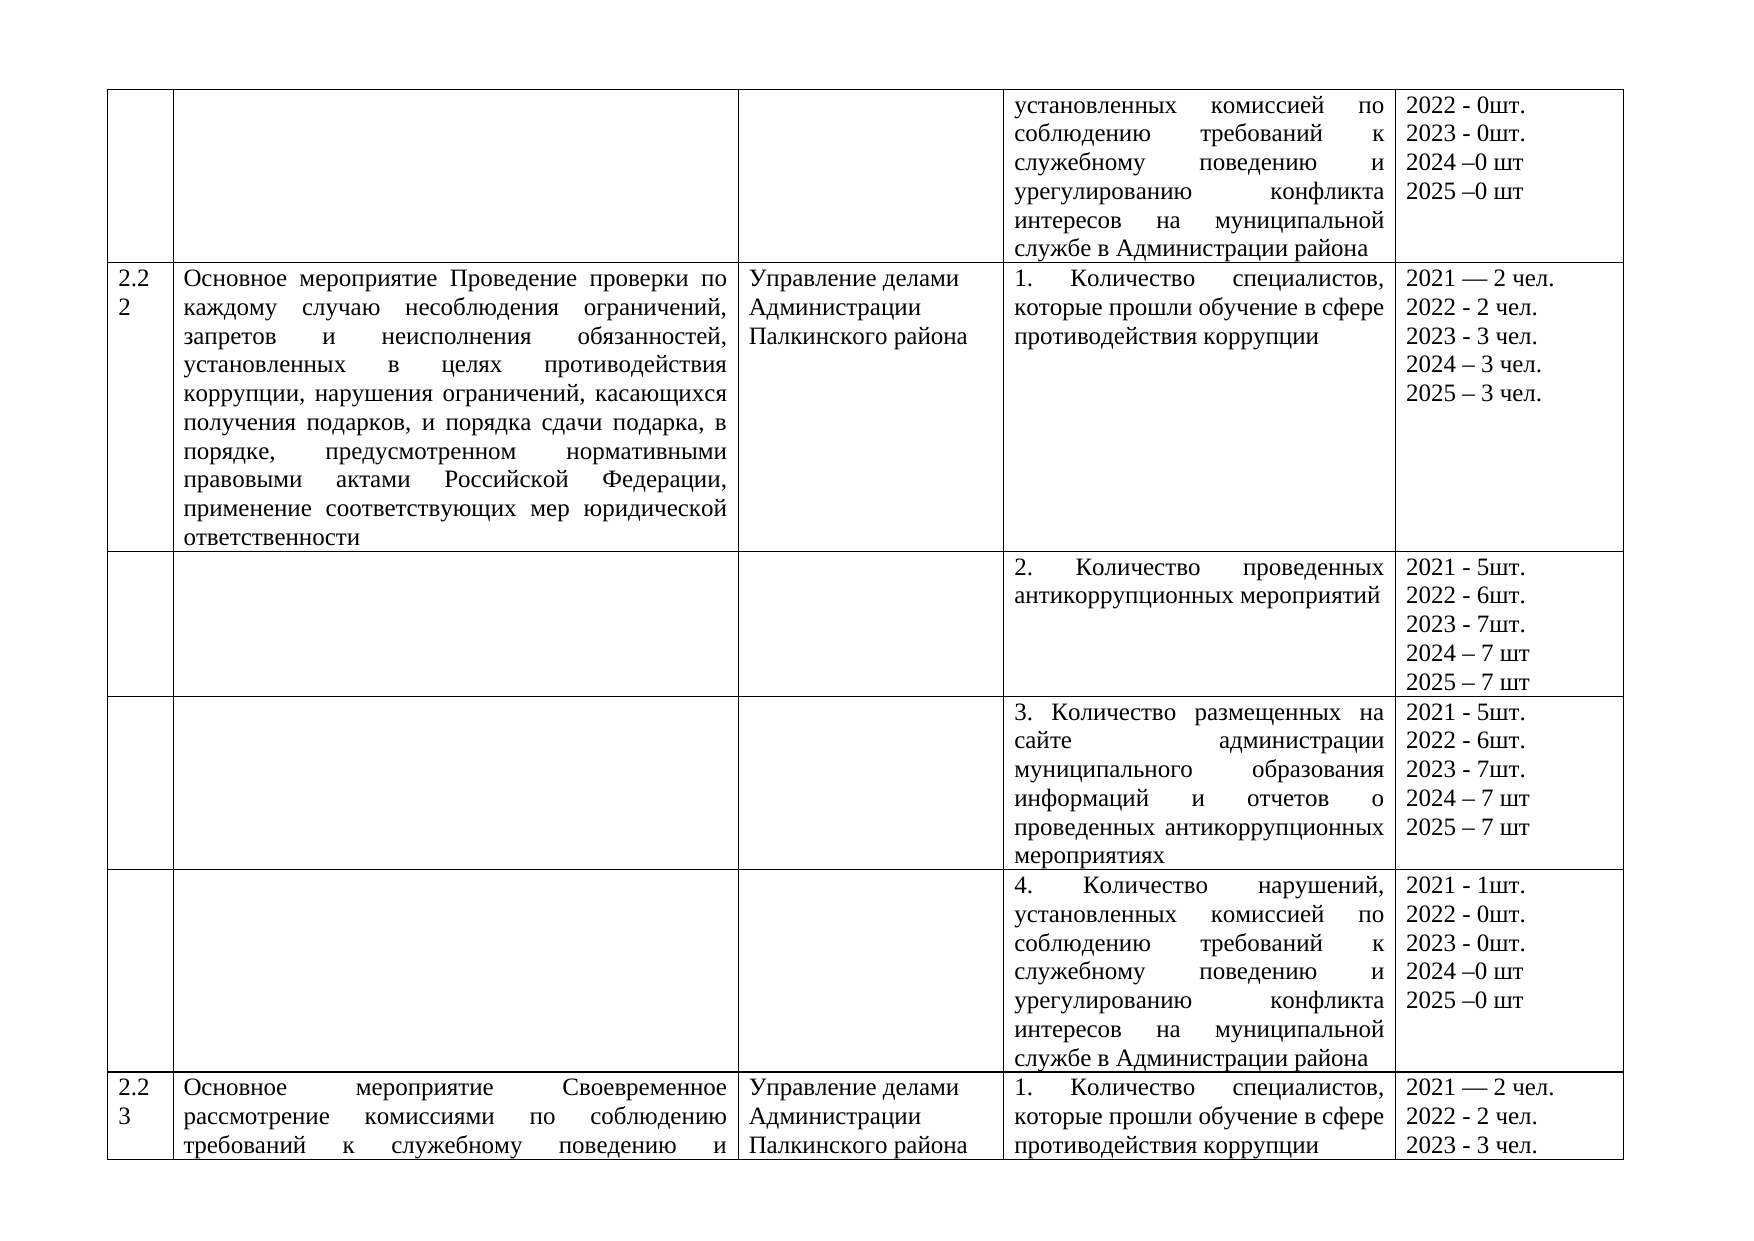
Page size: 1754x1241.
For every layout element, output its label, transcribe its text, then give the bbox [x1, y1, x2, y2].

table_cell [739, 552, 1003, 696]
table_cell 2021 - 1шт. 2022 - 0шт. 2023 - 0шт. 2024 –0 шт 2025 –0 шт [1396, 870, 1623, 1071]
table_cell [174, 90, 738, 262]
table_cell [739, 697, 1003, 869]
table_cell [108, 552, 173, 696]
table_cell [1396, 1073, 1623, 1159]
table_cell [1004, 1073, 1395, 1159]
table_cell 2021 — 2 чел. 2022 - 2 чел. 2023 - 3 чел. 2024 – 3 чел. 2025 – 3 чел. [1396, 263, 1623, 551]
table_cell [174, 870, 738, 1071]
table_cell Управление делами Администрации Палкинского района [739, 263, 1003, 551]
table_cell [1396, 90, 1623, 262]
table_cell [174, 697, 738, 869]
table_cell [739, 90, 1003, 262]
table_cell 2.22 [108, 263, 173, 551]
table_cell 1. Количество специалистов, которые прошли обучение в сфере противодействия коррупции [1004, 263, 1395, 551]
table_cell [174, 1073, 738, 1159]
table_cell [739, 1073, 1003, 1159]
table_cell [108, 870, 173, 1071]
table_cell 3. Количество размещенных на сайте администрации муниципального образования информаций и отчетов о проведенных антикоррупционных мероприятиях [1004, 697, 1395, 869]
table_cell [1004, 90, 1395, 262]
table_cell 2021 - 5шт. 2022 - 6шт. 2023 - 7шт. 2024 – 7 шт 2025 – 7 шт [1396, 697, 1623, 869]
table_cell [739, 870, 1003, 1071]
table_cell [108, 90, 173, 262]
table_cell 2. Количество проведенных антикоррупционных мероприятий [1004, 552, 1395, 696]
table_cell [174, 552, 738, 696]
table_cell 2.23 [108, 1073, 173, 1159]
table_cell [108, 697, 173, 869]
table_cell 2021 - 5шт. 2022 - 6шт. 2023 - 7шт. 2024 – 7 шт 2025 – 7 шт [1396, 552, 1623, 696]
table_cell Основное мероприятие Проведение проверки по каждому случаю несоблюдения ограничений, запретов и неисполнения обязанностей, установленных в целях противодействия коррупции, нарушения ограничений, касающихся получения подарков, и порядка сдачи подарка, в порядке, предусмотренном нормативными правовыми актами Российской Федерации, применение соответствующих мер юридической ответственности [174, 263, 738, 551]
